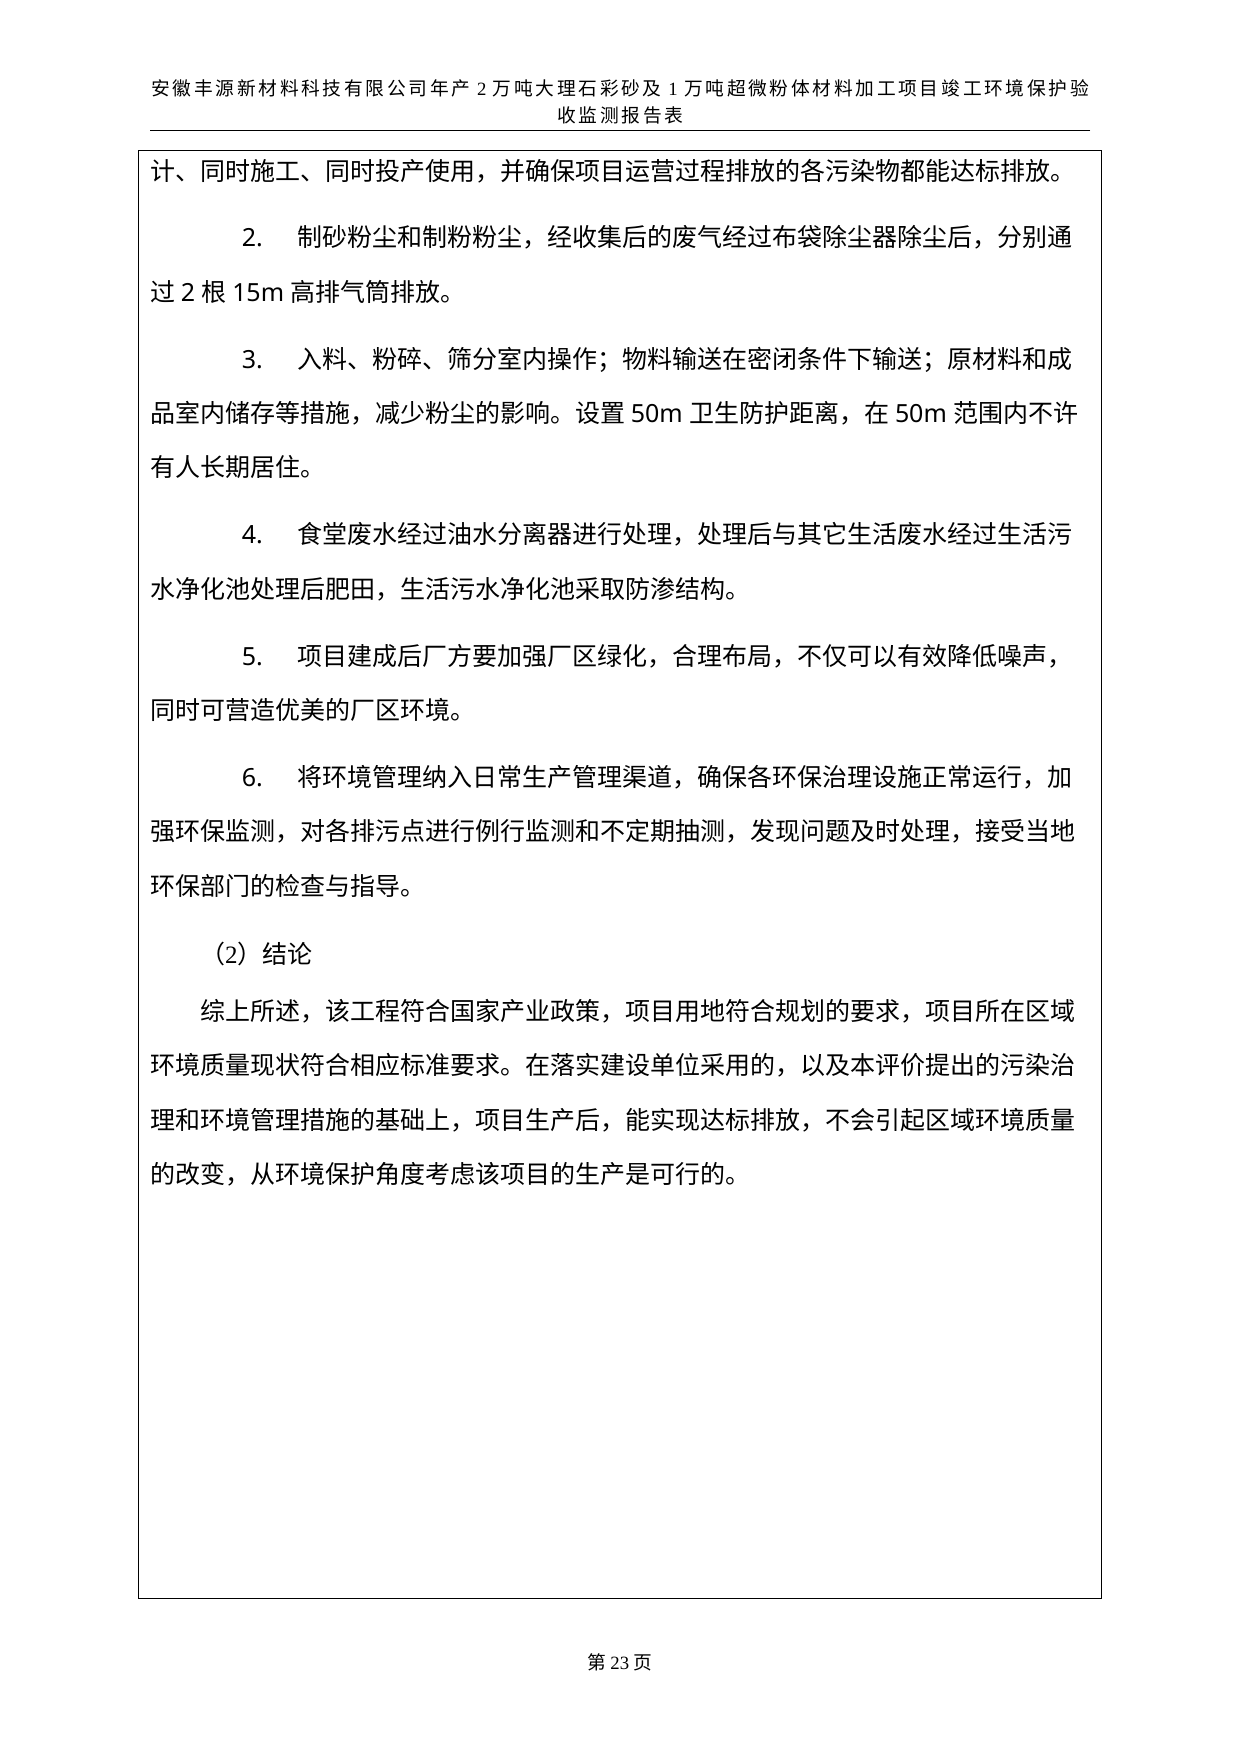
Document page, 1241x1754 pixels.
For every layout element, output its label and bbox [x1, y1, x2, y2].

table_header [139, 151, 1101, 1598]
